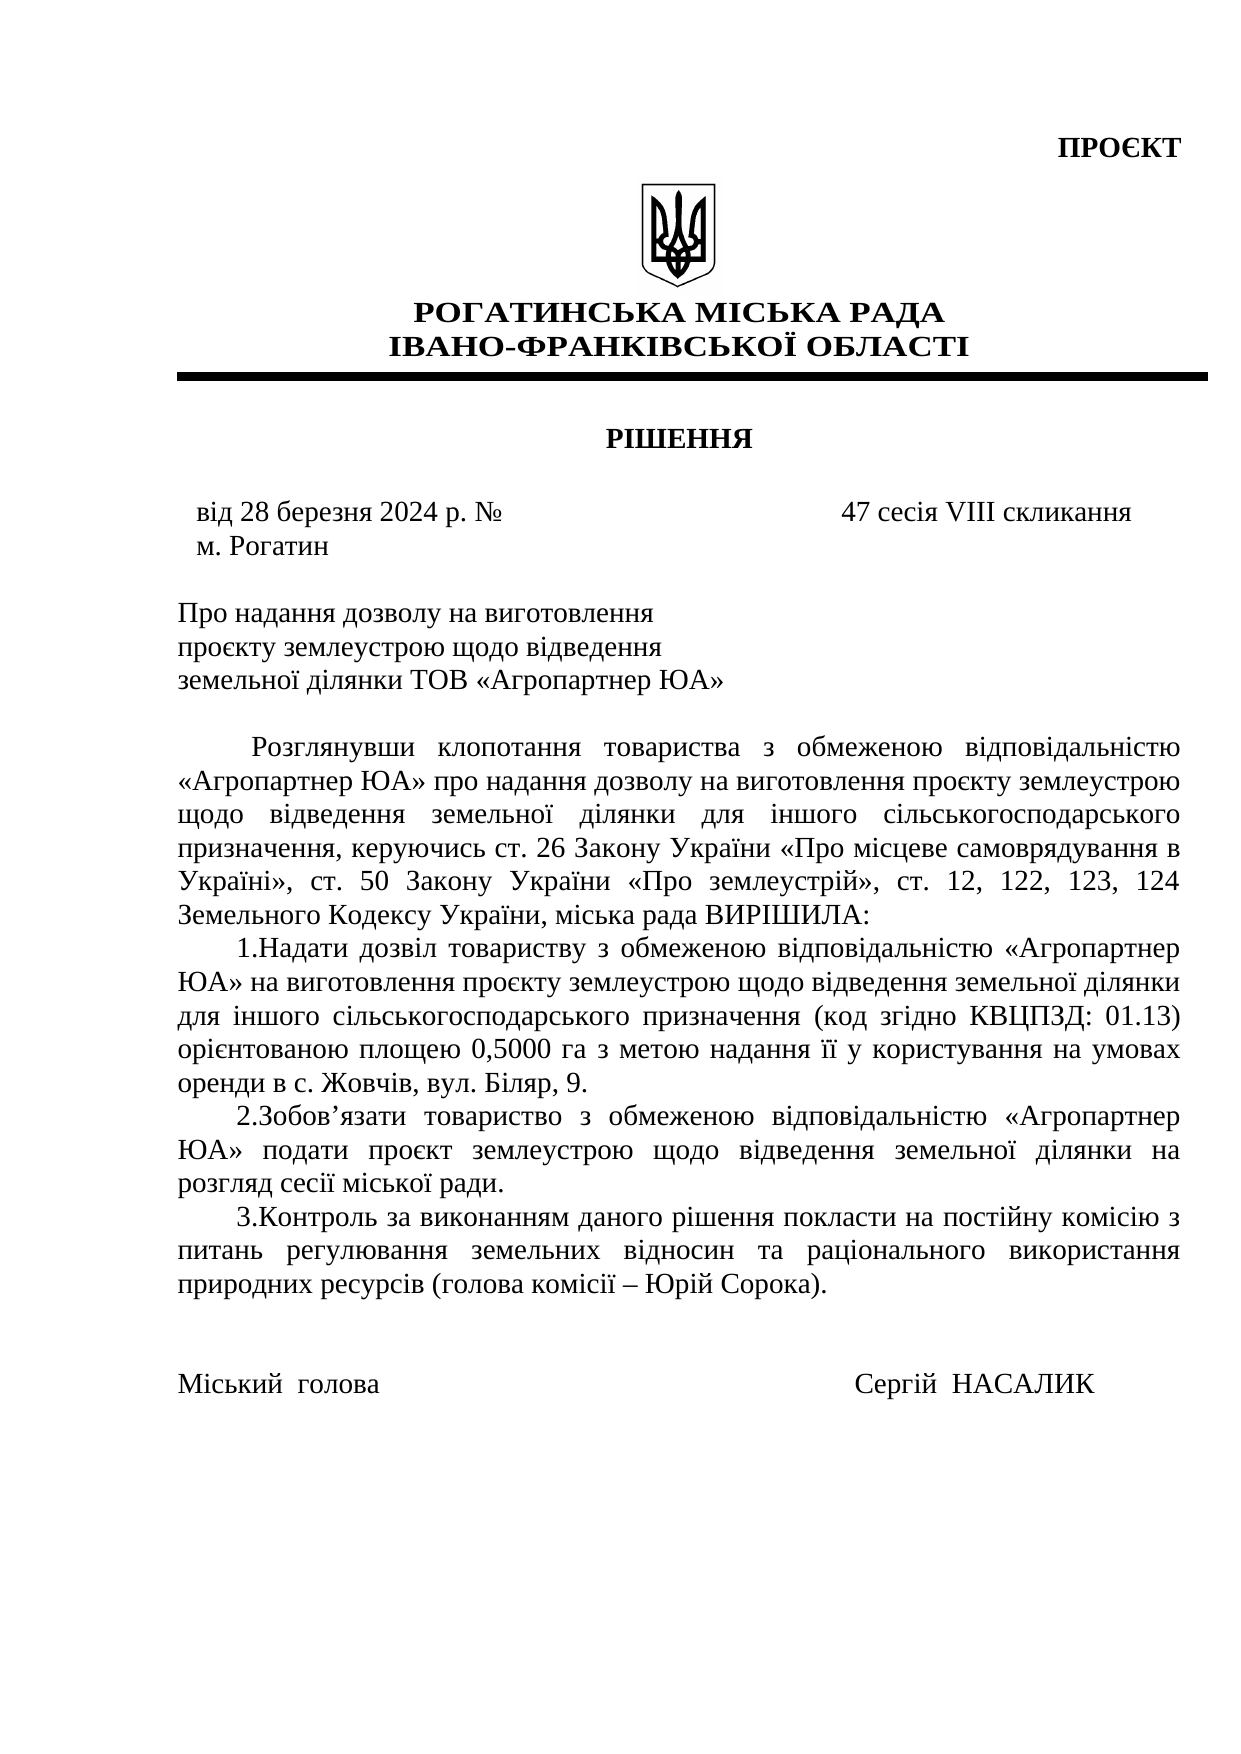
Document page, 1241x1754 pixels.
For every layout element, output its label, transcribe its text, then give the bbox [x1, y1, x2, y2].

text від 28 березня 2024 р. № 47 сесія VIII скликання [196, 494, 1237, 528]
text 3.Контроль за виконанням даного рішення покласти на постійну комісію з питань регулювання земельних відносин та раціонального використання природних ресурсів (голова комісії – Юрій Сорока). [177, 1199, 1181, 1299]
text Про надання дозволу на виготовлення [177, 595, 1181, 629]
text ПРОЄКТ [177, 131, 1181, 164]
text м. Рогатин [196, 528, 1237, 562]
text Розглянувши клопотання товариства з обмеженою відповідальністю «Агропартнер ЮА» про надання дозволу на виготовлення проєкту землеустрою щодо відведення земельної ділянки для іншого сільськогосподарського призначення, керуючись ст. 26 Закону України «Про місцеве самоврядування в Україні», ст. 50 Закону України «Про землеустрій», ст. 12, 122, 123, 124 Земельного Кодексу України, міська рада ВИРІШИЛА: [177, 729, 1181, 931]
text ІВАНО-ФРАНКІВСЬКОЇ ОБЛАСТІ [177, 329, 1181, 363]
text земельної ділянки ТОВ «Агропартнер ЮА» [177, 662, 1181, 696]
text Міський голова Сергій НАСАЛИК [177, 1367, 1181, 1400]
text проєкту землеустрою щодо відведення [177, 629, 1181, 662]
text РІШЕННЯ [177, 421, 1181, 455]
text 2.Зобов’язати товариство з обмеженою відповідальністю «Агропартнер ЮА» подати проєкт землеустрою щодо відведення земельної ділянки на розгляд сесії міської ради. [177, 1098, 1181, 1199]
text РОГАТИНСЬКА МІСЬКА РАДА [177, 296, 1181, 329]
text 1.Надати дозвіл товариству з обмеженою відповідальністю «Агропартнер ЮА» на виготовлення проєкту землеустрою щодо відведення земельної ділянки для іншого сільськогосподарського призначення (код згідно КВЦПЗД: 01.13) орієнтованою площею 0,5000 га з метою надання її у користування на умовах оренди в с. Жовчів, вул. Біляр, 9. [177, 931, 1181, 1098]
